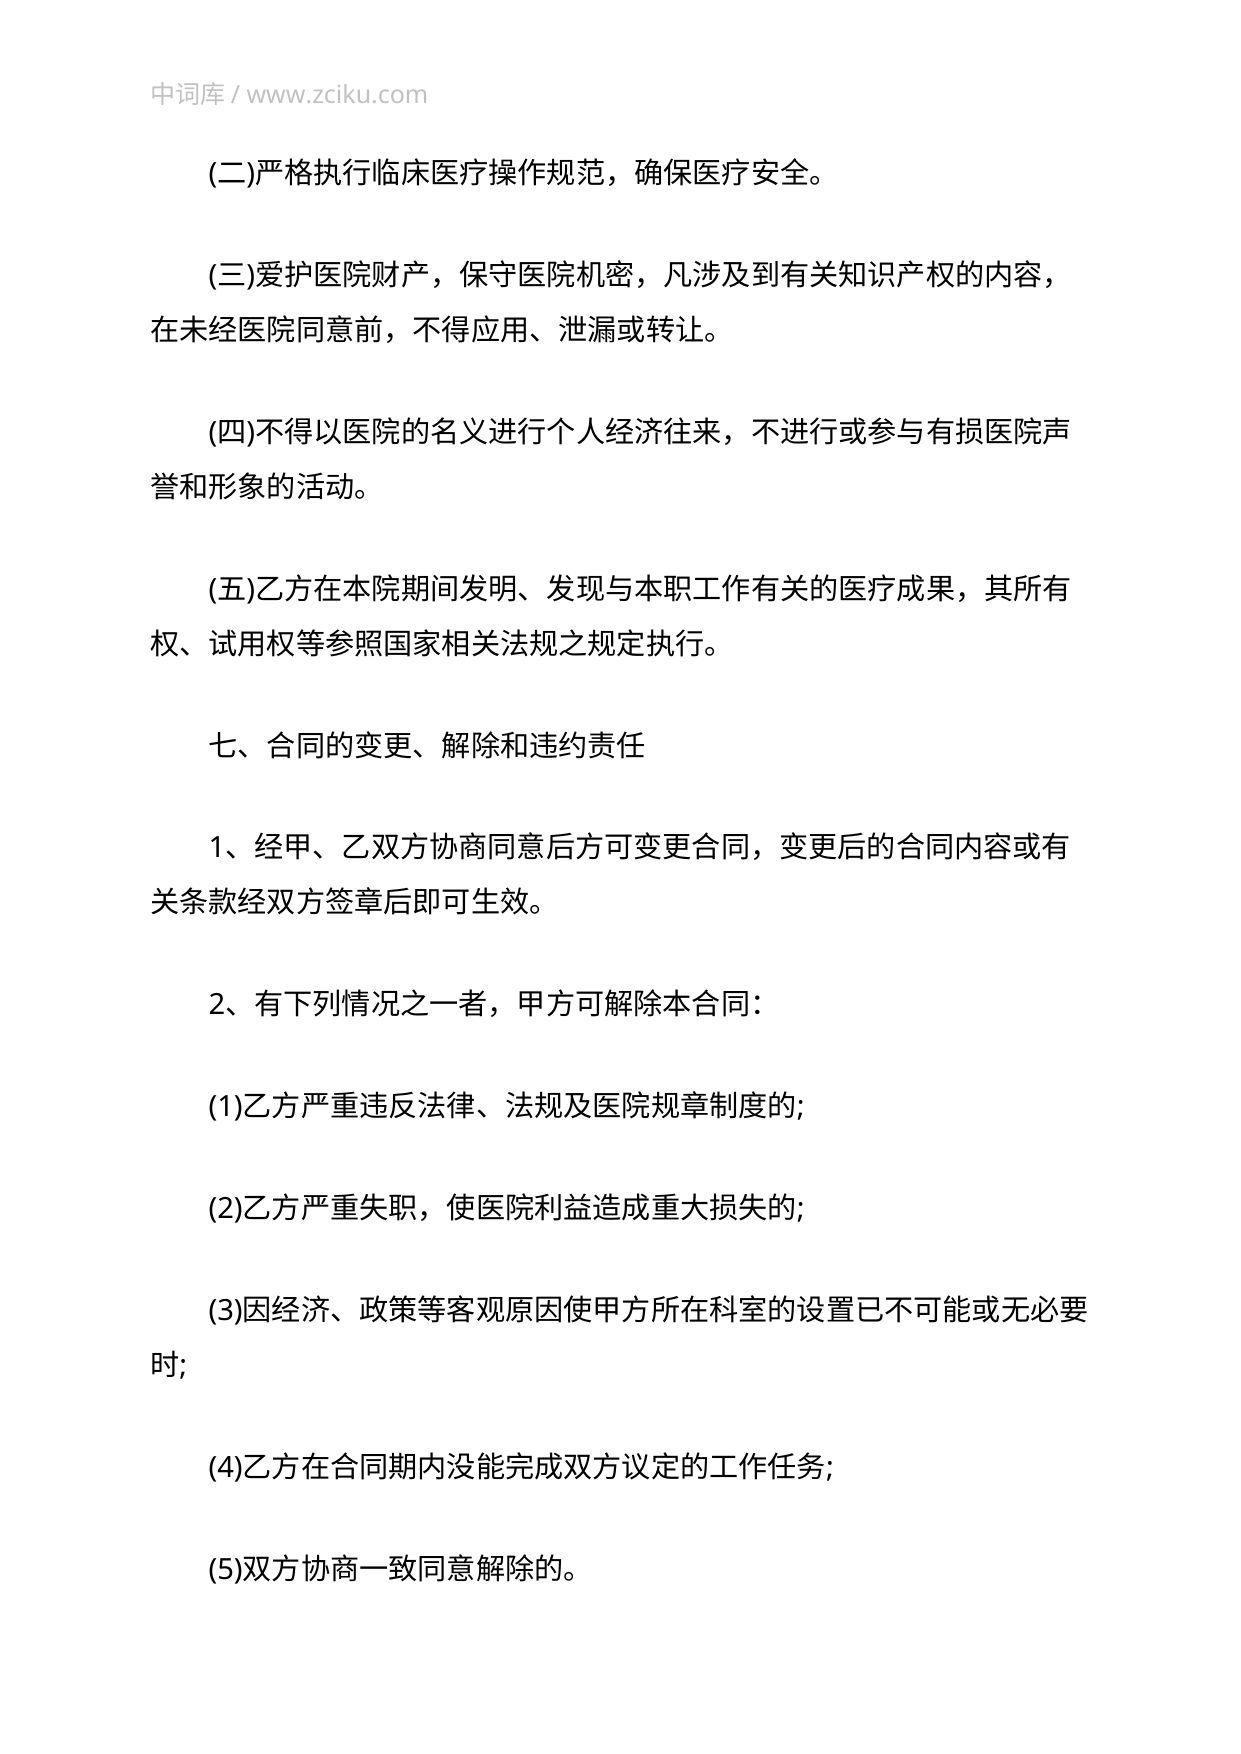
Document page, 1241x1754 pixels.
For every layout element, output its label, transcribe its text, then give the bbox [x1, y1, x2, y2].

text (2)乙方严重失职，使医院利益造成重大损失的; [150, 1185, 1090, 1227]
text 1、经甲、乙双方协商同意后方可变更合同，变更后的合同内容或有关条款经双方签章后即可生效。 [150, 824, 1090, 921]
text (二)严格执行临床医疗操作规范，确保医疗安全。 [150, 150, 1090, 192]
text (四)不得以医院的名义进行个人经济往来，不进行或参与有损医院声 誉和形象的活动。 [150, 409, 1090, 506]
text (4)乙方在合同期内没能完成双方议定的工作任务; [150, 1444, 1090, 1486]
text 七、合同的变更、解除和违约责任 [150, 722, 1090, 764]
text (3)因经济、政策等客观原因使甲方所在科室的设置已不可能或无必要时; [150, 1287, 1090, 1384]
text (五)乙方在本院期间发明、发现与本职工作有关的医疗成果，其所有权、试用权等参照国家相关法规之规定执行。 [150, 566, 1090, 663]
text (5)双方协商一致同意解除的。 [150, 1546, 1090, 1588]
text 2、有下列情况之一者，甲方可解除本合同： [150, 981, 1090, 1023]
text (1)乙方严重违反法律、法规及医院规章制度的; [150, 1083, 1090, 1125]
text (三)爱护医院财产，保守医院机密，凡涉及到有关知识产权的内容， 在未经医院同意前，不得应用、泄漏或转让。 [150, 252, 1090, 349]
